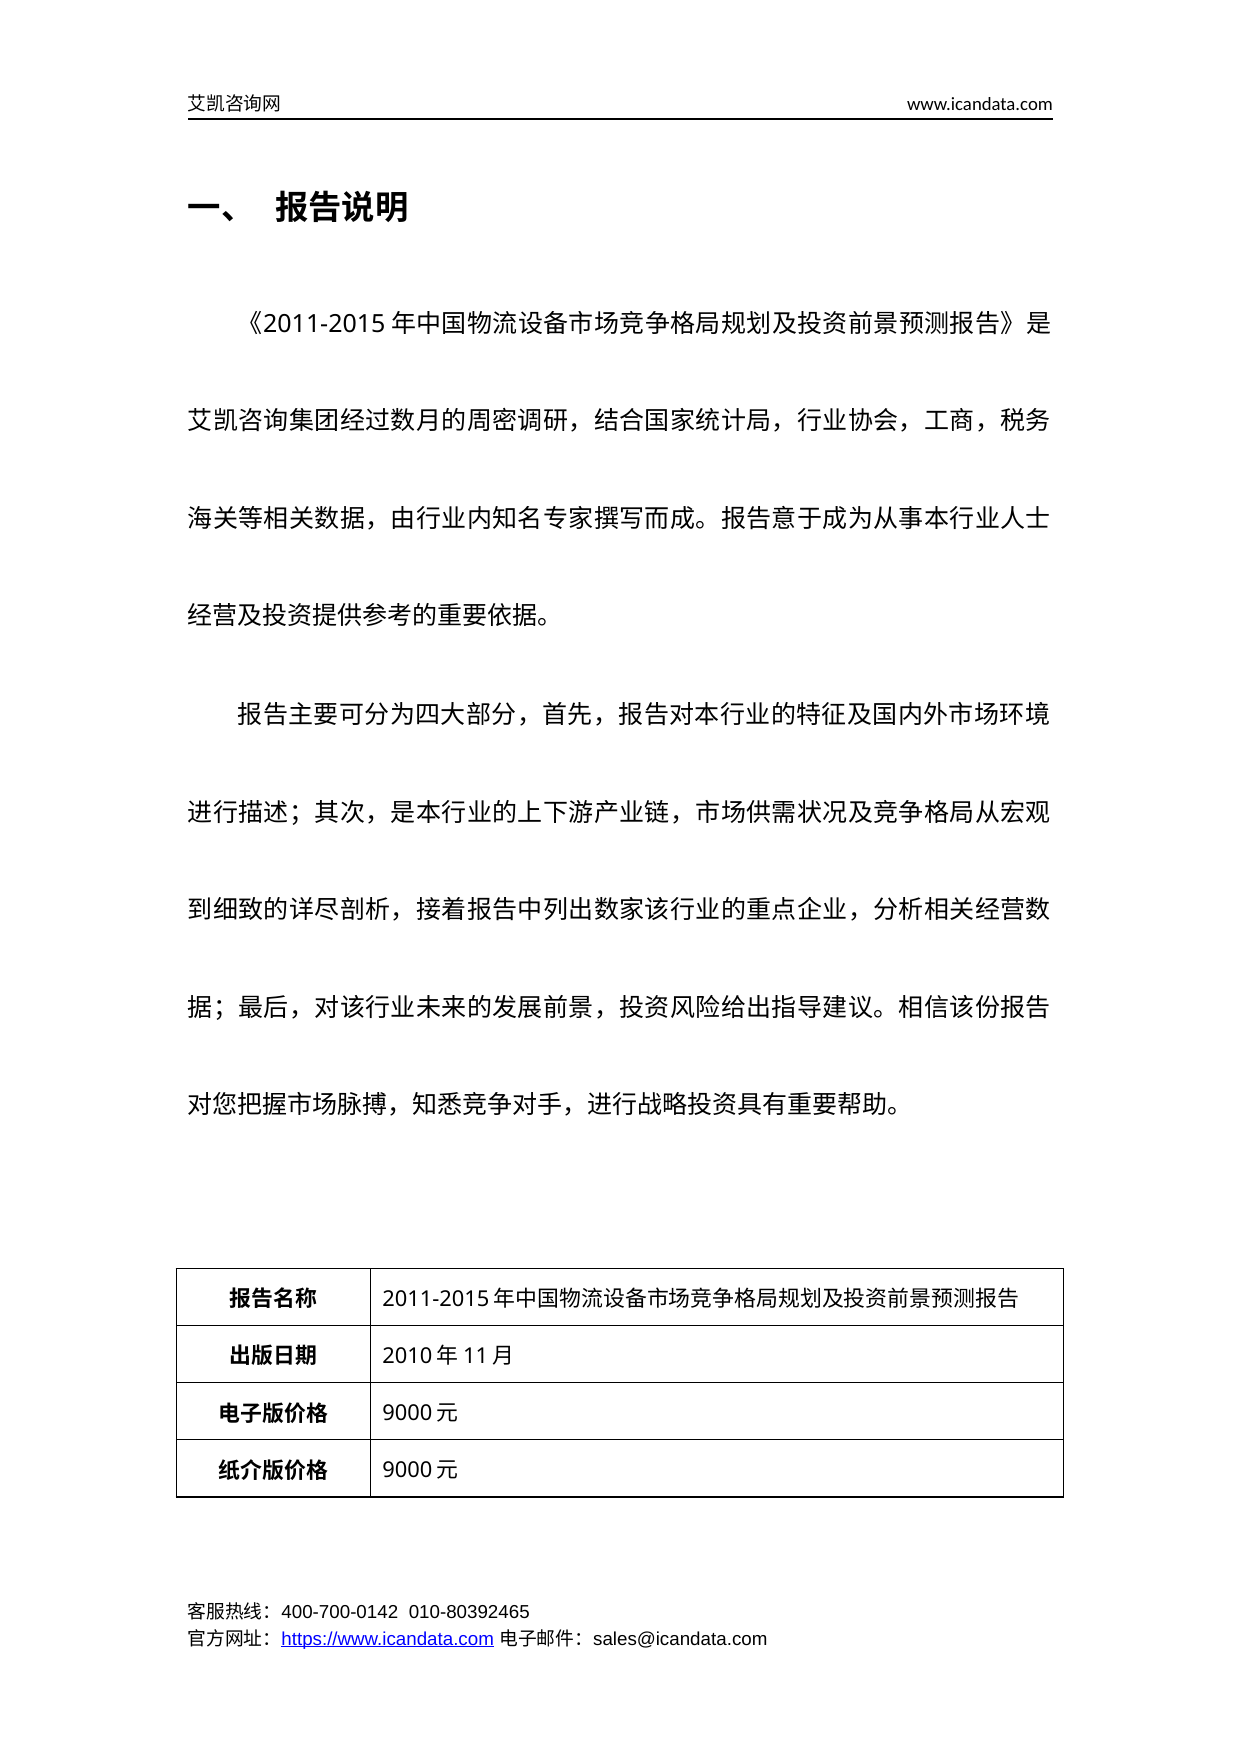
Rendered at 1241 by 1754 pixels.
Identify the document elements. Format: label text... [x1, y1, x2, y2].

table_cell 9000元 [371, 1440, 1063, 1496]
text 报告主要可分为四大部分，首先，报告对本行业的特征及国内外市场环境进行描述；其次，是本行业的上下游产业链，市场供需状况及竞争格局从宏观到细致的详尽剖析，接着报告中列出数家该行业的重点企业，分析相关经营数据；最后，对该行业未来的发展前景，投资风险给出指导建议。相信该份报告对您把握市场脉搏，知悉竞争对手，进行战略投资具有重要帮助。 [187, 681, 1053, 1136]
table_header 2011-2015年中国物流设备市场竞争格局规划及投资前景预测报告 [371, 1269, 1063, 1325]
table_cell 2010年11月 [371, 1326, 1063, 1382]
table_cell 纸介版价格 [177, 1440, 370, 1496]
table_cell 出版日期 [177, 1326, 370, 1382]
text 《2011-2015年中国物流设备市场竞争格局规划及投资前景预测报告》是艾凯咨询集团经过数月的周密调研，结合国家统计局，行业协会，工商，税务海关等相关数据，由行业内知名专家撰写而成。报告意于成为从事本行业人士经营及投资提供参考的重要依据。 [187, 289, 1053, 646]
subtitle 报告说明 [187, 172, 1053, 237]
table_cell 电子版价格 [177, 1383, 370, 1439]
table_cell 9000元 [371, 1383, 1063, 1439]
table_header 报告名称 [177, 1269, 370, 1325]
